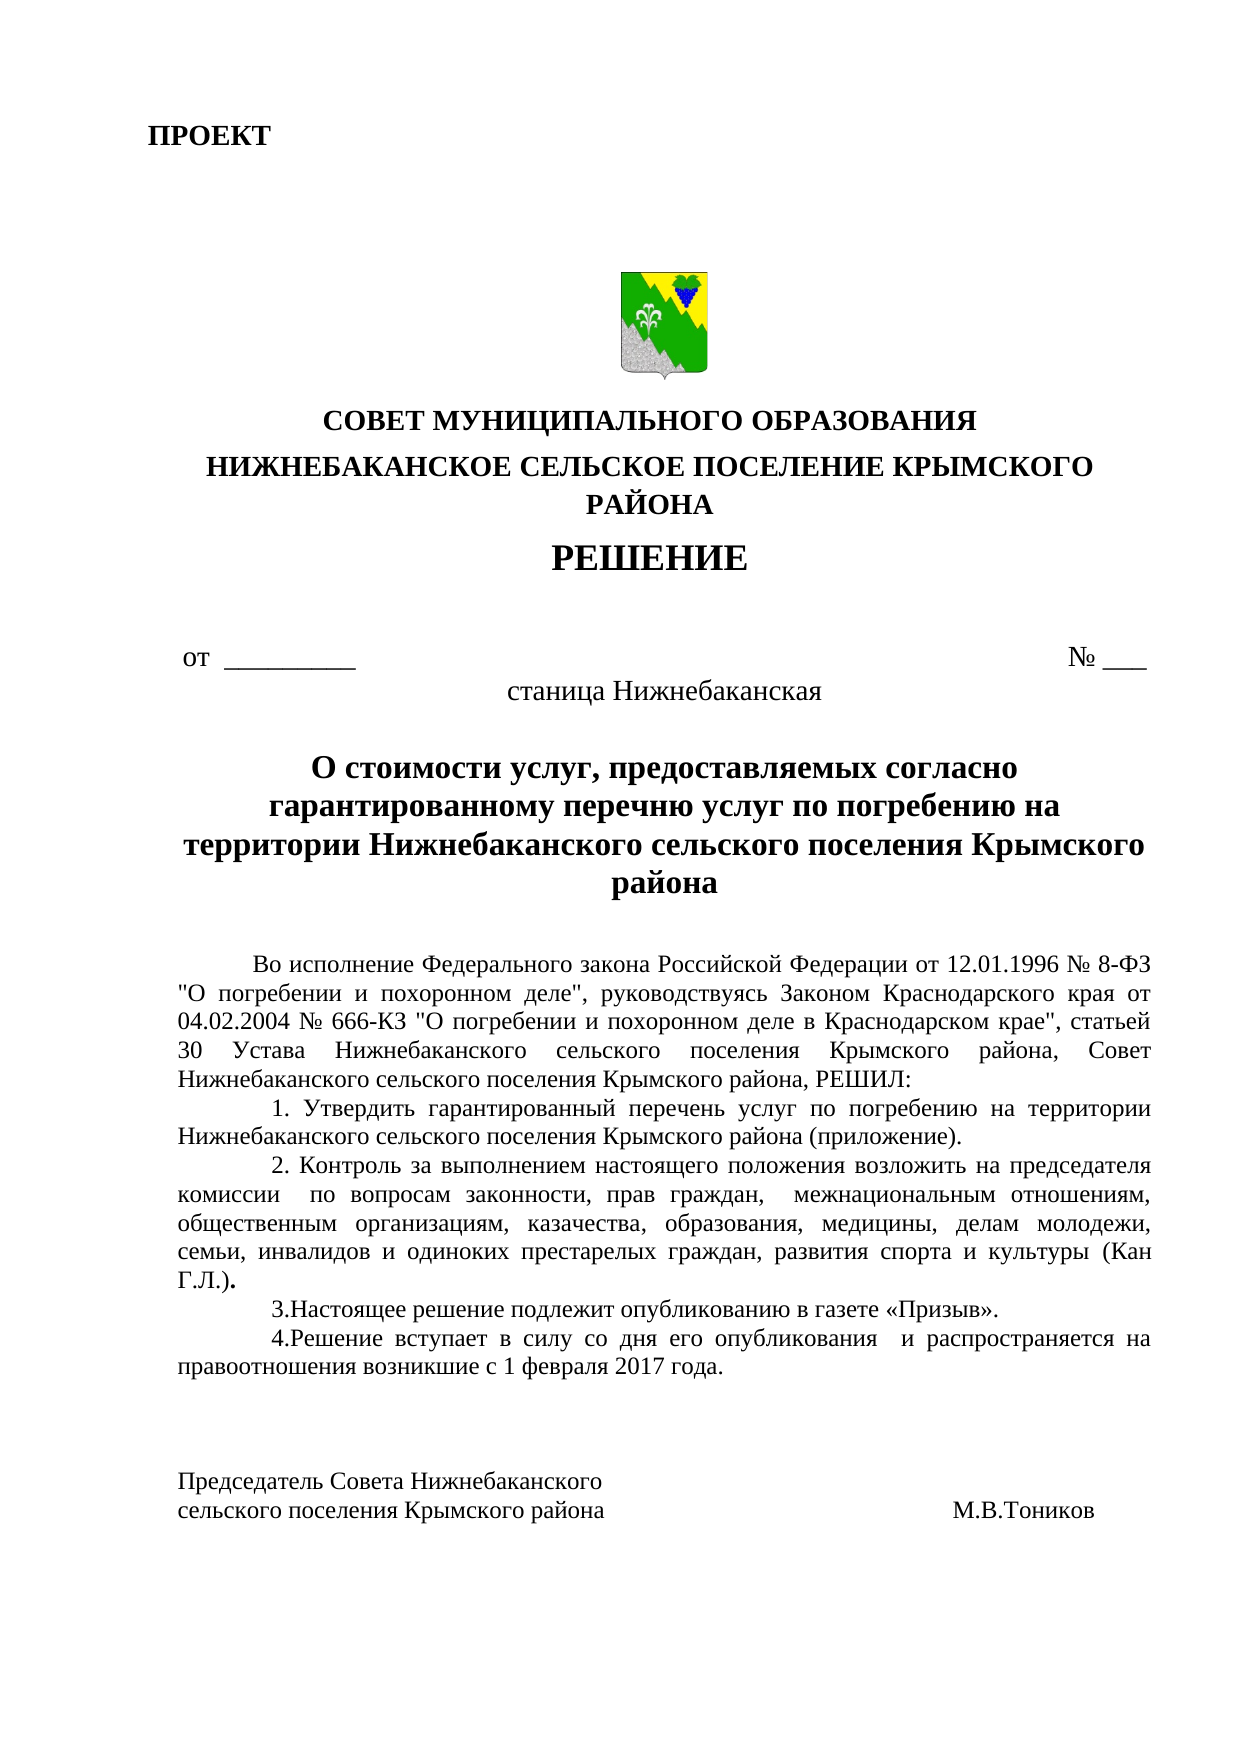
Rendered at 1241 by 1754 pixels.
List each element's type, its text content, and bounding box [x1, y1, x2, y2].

text 3.Настоящее решение подлежит опубликованию в газете «Призыв». [177, 1294, 1152, 1323]
text 1. Утвердить гарантированный перечень услуг по погребению на территории Нижнебаканского сельского поселения Крымского района (приложение). [177, 1093, 1152, 1150]
text О стоимости услуг, предоставляемых согласно гарантированному перечню услуг по погребению на территории Нижнебаканского сельского поселения Крымского района [177, 747, 1152, 901]
text сельского поселения Крымского района М.В.Тоников [177, 1495, 1152, 1524]
text 2. Контроль за выполнением настоящего положения возложить на председателя комиссии по вопросам законности, прав граждан, межнациональным отношениям, общественным организациям, казачества, образования, медицины, делам молодежи, семьи, инвалидов и одиноких престарелых граждан, развития спорта и культуры (Кан Г.Л.). [177, 1150, 1152, 1294]
text ПРОЕКТ [148, 118, 1152, 152]
text 4.Решение вступает в силу со дня его опубликования и распространяется на правоотношения возникшие с 1 февраля 2017 года. [177, 1323, 1152, 1380]
text станица Нижнебаканская [177, 673, 1152, 706]
text РЕШЕНИЕ [148, 535, 1152, 578]
picture [621, 272, 708, 380]
text Председатель Совета Нижнебаканского [177, 1466, 1152, 1495]
text Во исполнение Федерального закона Российской Федерации от 12.01.1996 № 8-ФЗ "О погребении и похоронном деле", руководствуясь Законом Краснодарского края от 04.02.2004 № 666-КЗ "О погребении и похоронном деле в Краснодарском крае", статьей 30 Устава Нижнебаканского сельского поселения Крымского района, Совет Нижнебаканского сельского поселения Крымского района, РЕШИЛ: [177, 949, 1152, 1093]
text СОВЕТ МУНИЦИПАЛЬНОГО ОБРАЗОВАНИЯ [148, 403, 1152, 437]
text от _________ № ___ [177, 639, 1152, 673]
text НИЖНЕБАКАНСКОЕ СЕЛЬСКОЕ ПОСЕЛЕНИЕ КРЫМСКОГО РАЙОНА [148, 449, 1152, 523]
